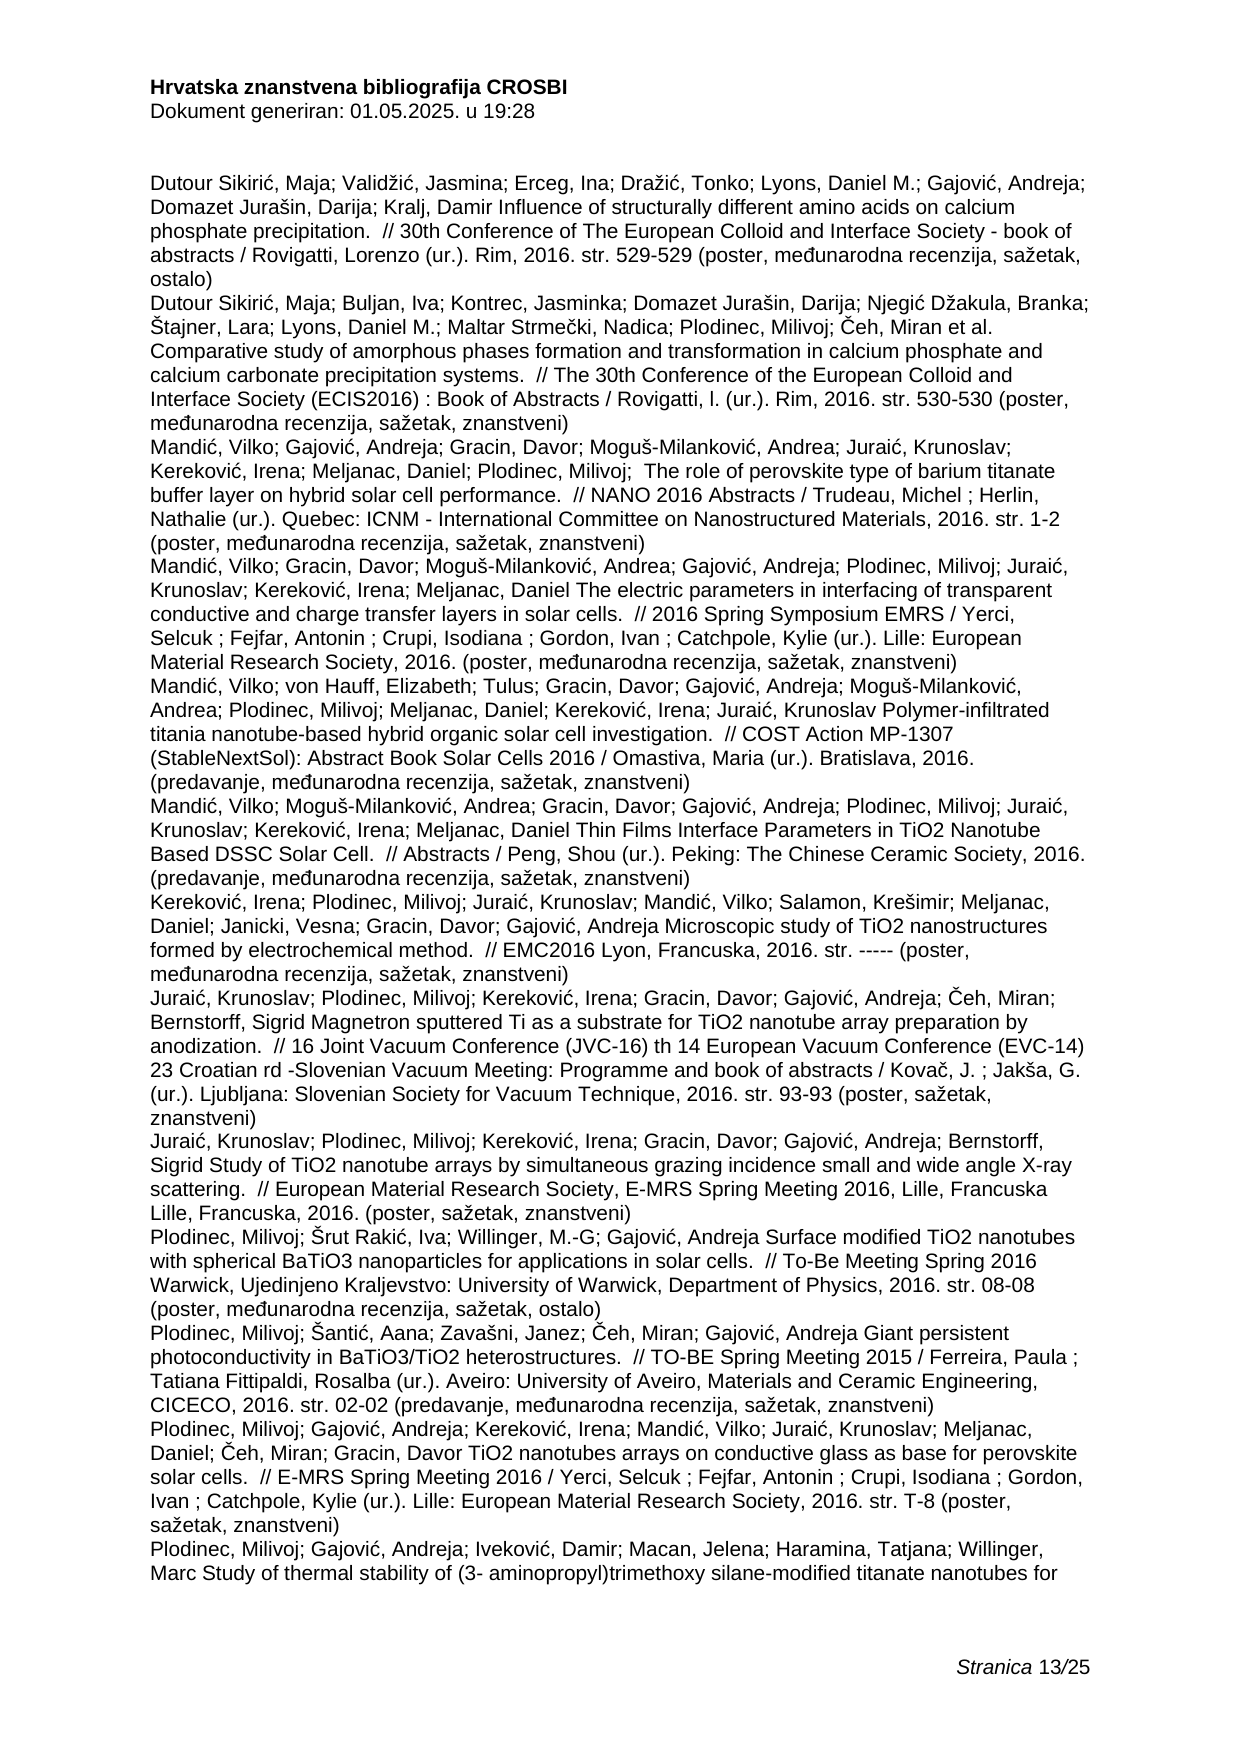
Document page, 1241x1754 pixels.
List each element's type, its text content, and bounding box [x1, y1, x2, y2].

text Mandić, Vilko; Moguš-Milanković, Andrea; Gracin, Davor; Gajović, Andreja; Plodinec, Milivoj; Juraić, Krunoslav; Kereković, Irena; Meljanac, Daniel [150, 794, 1090, 890]
text Dutour Sikirić, Maja; Buljan, Iva; Kontrec, Jasminka; Domazet Jurašin, Darija; Njegić Džakula, Branka; Štajner, Lara; Lyons, Daniel M.; Maltar Strmečki, Nadica; Plodinec, Milivoj; Čeh, Miran et al. [150, 291, 1090, 434]
text Juraić, Krunoslav; Plodinec, Milivoj; Kereković, Irena; Gracin, Davor; Gajović, Andreja; Bernstorff, Sigrid [150, 1129, 1090, 1225]
text Kereković, Irena; Plodinec, Milivoj; Juraić, Krunoslav; Mandić, Vilko; Salamon, Krešimir; Meljanac, Daniel; Janicki, Vesna; Gracin, Davor; Gajović, Andreja [150, 890, 1090, 986]
text Plodinec, Milivoj; Šrut Rakić, Iva; Willinger, M.-G; Gajović, Andreja [150, 1225, 1090, 1321]
text Dutour Sikirić, Maja; Validžić, Jasmina; Erceg, Ina; Dražić, Tonko; Lyons, Daniel M.; Gajović, Andreja; Domazet Jurašin, Darija; Kralj, Damir [150, 171, 1090, 291]
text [150, 1537, 1090, 1584]
text Juraić, Krunoslav; Plodinec, Milivoj; Kereković, Irena; Gracin, Davor; Gajović, Andreja; Čeh, Miran; Bernstorff, Sigrid [150, 986, 1090, 1129]
text Mandić, Vilko; von Hauff, Elizabeth; Tulus; Gracin, Davor; Gajović, Andreja; Moguš-Milanković, Andrea; Plodinec, Milivoj; Meljanac, Daniel; Kereković, Irena; Juraić, Krunoslav [150, 674, 1090, 794]
text Plodinec, Milivoj; Šantić, Aana; Zavašni, Janez; Čeh, Miran; Gajović, Andreja [150, 1321, 1090, 1417]
text Mandić, Vilko; Gajović, Andreja; Gracin, Davor; Moguš-Milanković, Andrea; Juraić, Krunoslav; Kereković, Irena; Meljanac, Daniel; Plodinec, Milivoj; [150, 434, 1090, 554]
text Mandić, Vilko; Gracin, Davor; Moguš-Milanković, Andrea; Gajović, Andreja; Plodinec, Milivoj; Juraić, Krunoslav; Kereković, Irena; Meljanac, Daniel [150, 554, 1090, 674]
text Plodinec, Milivoj; Gajović, Andreja; Kereković, Irena; Mandić, Vilko; Juraić, Krunoslav; Meljanac, Daniel; Čeh, Miran; Gracin, Davor [150, 1417, 1090, 1537]
